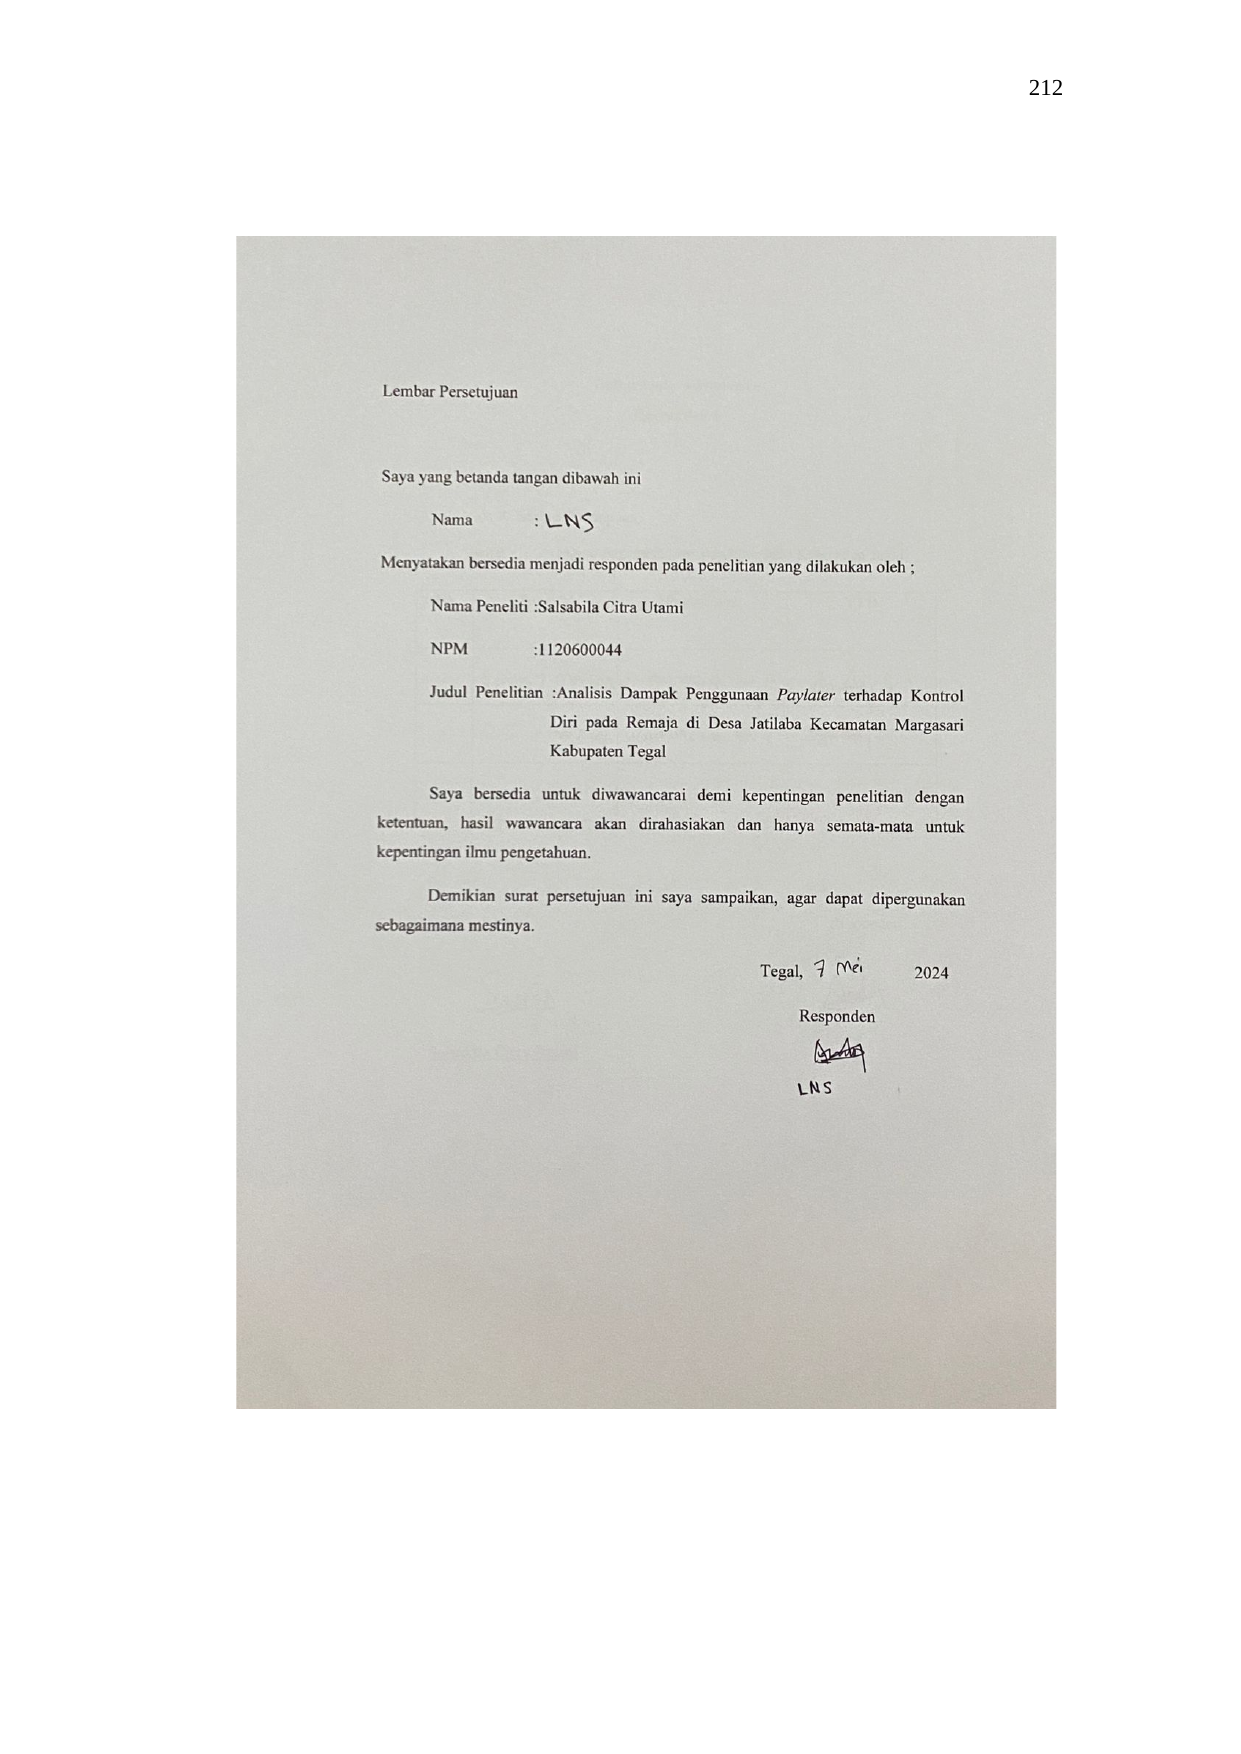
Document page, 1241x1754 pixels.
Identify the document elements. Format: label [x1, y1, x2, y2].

picture [236, 236, 1057, 1409]
